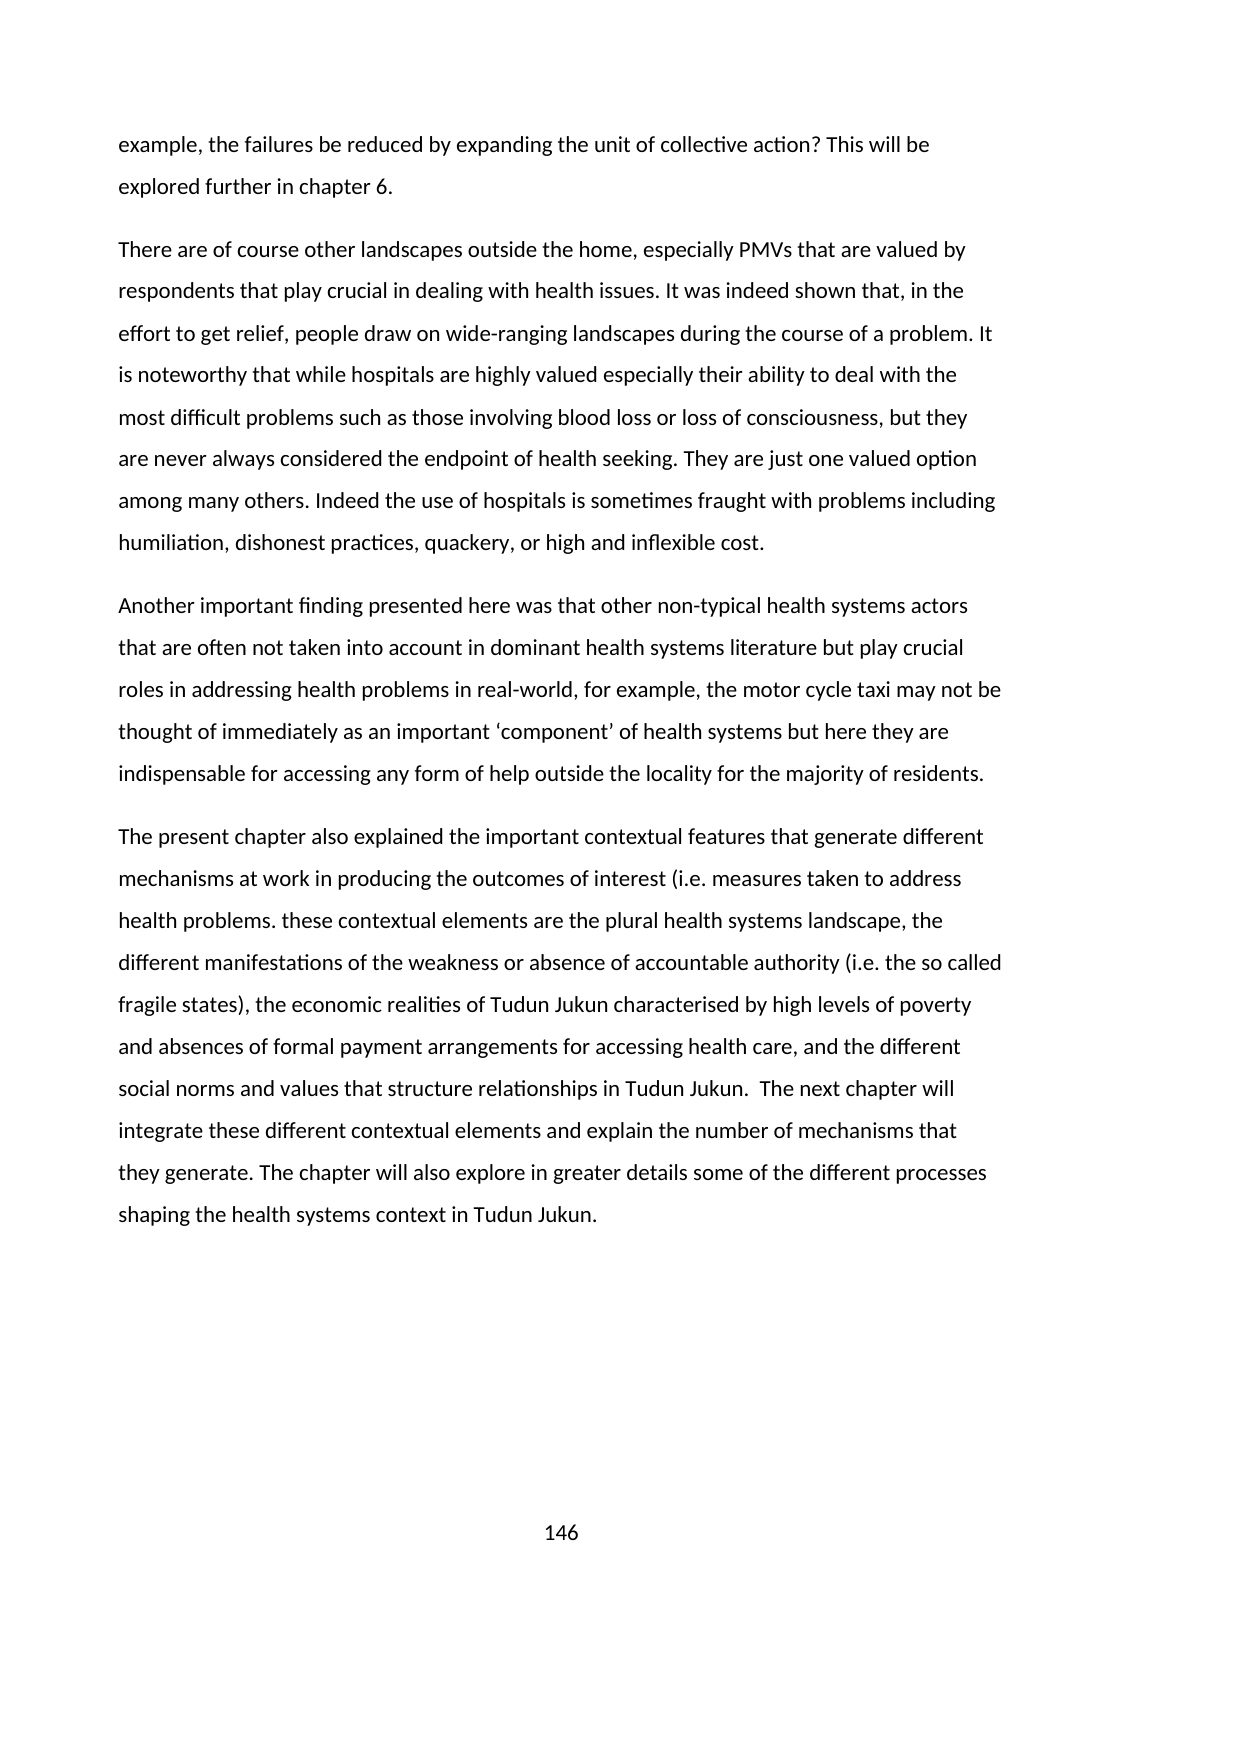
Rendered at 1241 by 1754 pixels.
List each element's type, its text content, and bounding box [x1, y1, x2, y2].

text There are of course other landscapes outside the home, especially PMVs that are valued by respondents that play crucial in dealing with health issues. It was indeed shown that, in the effort to get relief, people draw on wide-ranging landscapes during the course of a problem. It is noteworthy that while hospitals are highly valued especially their ability to deal with the most difficult problems such as those involving blood loss or loss of consciousness, but they are never always considered the endpoint of health seeking. They are just one valued option among many others. Indeed the use of hospitals is sometimes fraught with problems including humiliation, dishonest practices, quackery, or high and inflexible cost. [118, 235, 1004, 557]
text Another important finding presented here was that other non-typical health systems actors that are often not taken into account in dominant health systems literature but play crucial roles in addressing health problems in real-world, for example, the motor cycle taxi may not be thought of immediately as an important ‘component’ of health systems but here they are indispensable for accessing any form of help outside the locality for the majority of residents. [118, 591, 1004, 787]
text The present chapter also explained the important contextual features that generate different mechanisms at work in producing the outcomes of interest (i.e. measures taken to address health problems. these contextual elements are the plural health systems landscape, the different manifestations of the weakness or absence of accountable authority (i.e. the so called fragile states), the economic realities of Tudun Jukun characterised by high levels of poverty and absences of formal payment arrangements for accessing health care, and the different social norms and values that structure relationships in Tudun Jukun. The next chapter will integrate these different contextual elements and explain the number of mechanisms that they generate. The chapter will also explore in greater details some of the different processes shaping the health systems context in Tudun Jukun. [118, 822, 1004, 1228]
